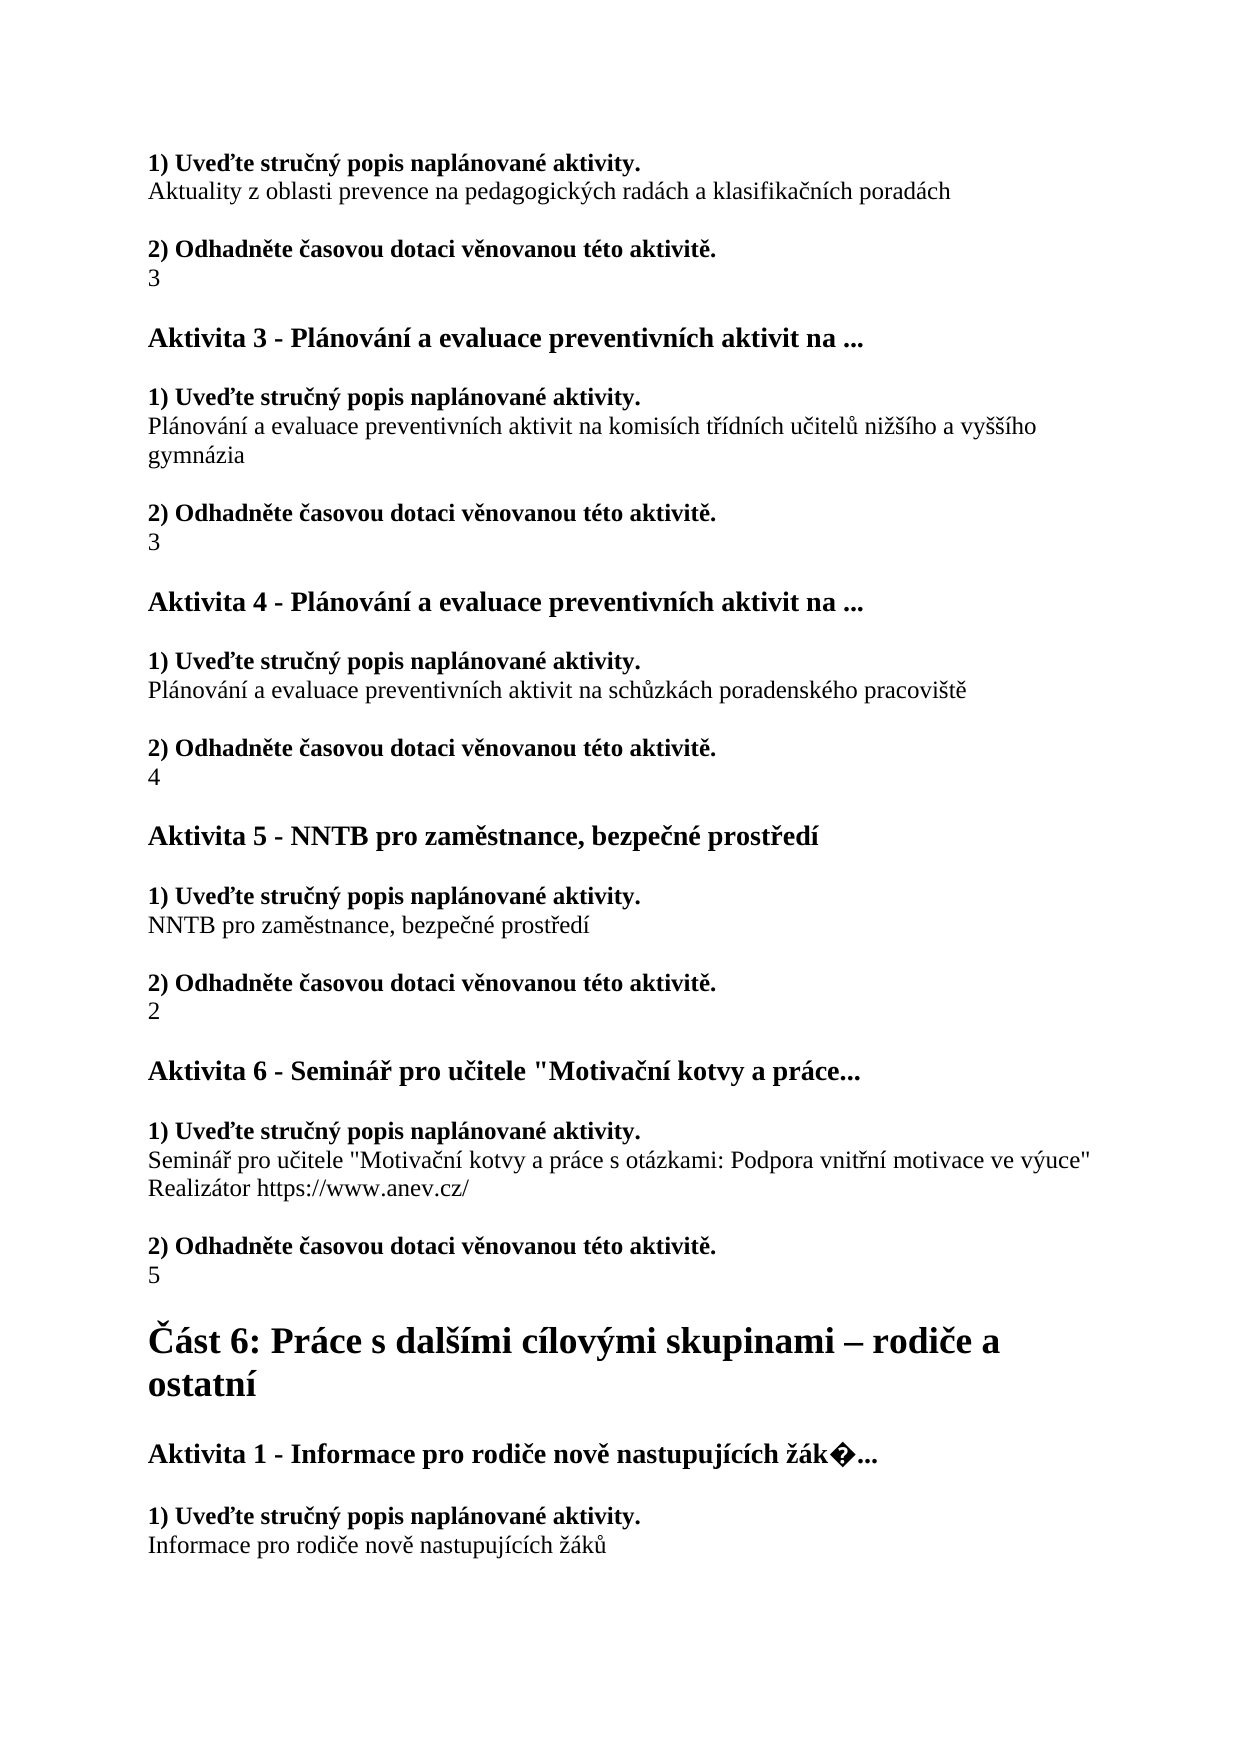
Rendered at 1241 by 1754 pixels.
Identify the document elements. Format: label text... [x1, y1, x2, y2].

subtitle Aktivita 6 - Seminář pro učitele "Motivační kotvy a práce... [148, 1054, 1093, 1087]
text 2) Odhadněte časovou dotaci věnovanou této aktivitě. 2 [148, 968, 1093, 1025]
text 1) Uveďte stručný popis naplánované aktivity. Seminář pro učitele "Motivační kotvy a práce s otázkami: Podpora vnitřní motivace ve výuce" Realizátor https://www.anev.cz/ [148, 1116, 1093, 1202]
subtitle Část 6: Práce s dalšími cílovými skupinami – rodiče a ostatní [148, 1318, 1093, 1404]
text 2) Odhadněte časovou dotaci věnovanou této aktivitě. 4 [148, 733, 1093, 790]
subtitle Aktivita 3 - Plánování a evaluace preventivních aktivit na ... [148, 321, 1093, 353]
text 2) Odhadněte časovou dotaci věnovanou této aktivitě. 5 [148, 1231, 1093, 1289]
text 1) Uveďte stručný popis naplánované aktivity. Aktuality z oblasti prevence na pedagogických radách a klasifikačních poradách [148, 148, 1093, 205]
text 1) Uveďte stručný popis naplánované aktivity. Plánování a evaluace preventivních aktivit na schůzkách poradenského pracoviště [148, 646, 1093, 704]
text 1) Uveďte stručný popis naplánované aktivity. NNTB pro zaměstnance, bezpečné prostředí [148, 881, 1093, 938]
text 2) Odhadněte časovou dotaci věnovanou této aktivitě. 3 [148, 498, 1093, 555]
text 1) Uveďte stručný popis naplánované aktivity. Informace pro rodiče nově nastupujících žáků [148, 1501, 1093, 1558]
text 2) Odhadněte časovou dotaci věnovanou této aktivitě. 3 [148, 234, 1093, 292]
text 1) Uveďte stručný popis naplánované aktivity. Plánování a evaluace preventivních aktivit na komisích třídních učitelů nižšího a vyššího gymnázia [148, 382, 1093, 469]
subtitle Aktivita 1 - Informace pro rodiče nově nastupujících žák�... [148, 1433, 1093, 1472]
subtitle Aktivita 5 - NNTB pro zaměstnance, bezpečné prostředí [148, 819, 1093, 852]
subtitle Aktivita 4 - Plánování a evaluace preventivních aktivit na ... [148, 584, 1093, 617]
